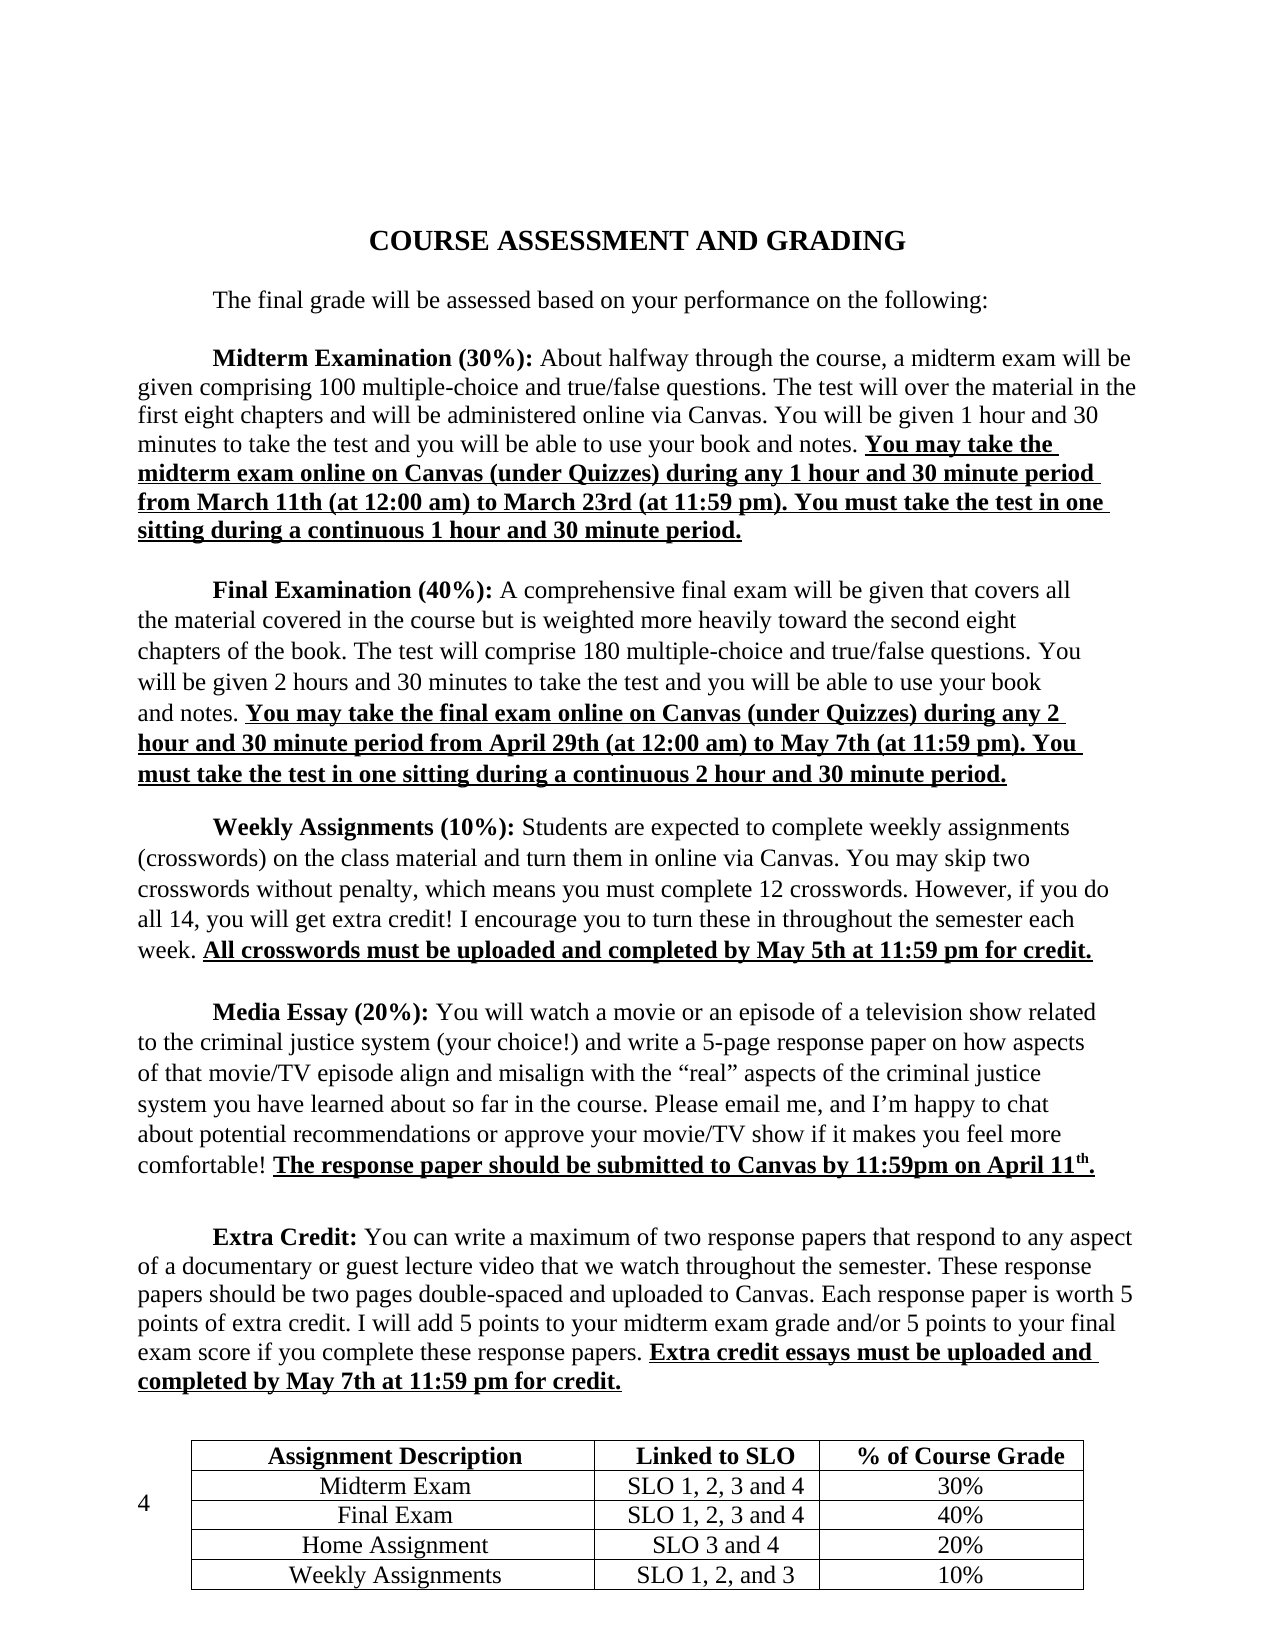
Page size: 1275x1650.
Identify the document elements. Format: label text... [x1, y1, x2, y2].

table_cell Midterm Exam [192, 1471, 594, 1499]
text COURSE ASSESSMENT AND GRADING [137, 223, 1137, 257]
table_cell 40% [820, 1501, 1083, 1529]
table_header Linked to SLO [595, 1441, 819, 1470]
text Media Essay (20%): You will watch a movie or an episode of a television show related to the criminal justice system (your choice!) and write a 5-page response paper on how aspects of that movie/TV episode align and misalign with the “real” aspects of the criminal justice system you have learned about so far in the course. Please email me, and I’m happy to chat about potential recommendations or approve your movie/TV show if it makes you feel more comfortable! The response paper should be submitted to Canvas by 11:59pm on April 11th. [137, 997, 1110, 1179]
table_cell SLO 1, 2, 3 and 4 [595, 1501, 819, 1529]
table_cell 30% [820, 1471, 1083, 1499]
table_header Assignment Description [192, 1441, 594, 1470]
table_cell SLO 1, 2, and 3 [595, 1560, 819, 1589]
text Final Examination (40%): A comprehensive final exam will be given that covers all the material covered in the course but is weighted more heavily toward the second eight chapters of the book. The test will comprise 180 multiple-choice and true/false questions. You will be given 2 hours and 30 minutes to take the test and you will be able to use your book and notes. You may take the final exam online on Canvas (under Quizzes) during any 2 hour and 30 minute period from April 29th (at 12:00 am) to May 7th (at 11:59 pm). You must take the test in one sitting during a continuous 2 hour and 30 minute period. [137, 575, 1083, 753]
table_cell Final Exam [192, 1501, 594, 1529]
table_header % of Course Grade [820, 1441, 1083, 1470]
text The final grade will be assessed based on your performance on the following: [137, 285, 1137, 314]
table_cell Home Assignment [192, 1530, 594, 1559]
table_cell SLO 3 and 4 [595, 1530, 819, 1559]
table_cell Weekly Assignments [192, 1560, 594, 1589]
table_cell SLO 1, 2, 3 and 4 [595, 1471, 819, 1499]
text Extra Credit: You can write a maximum of two response papers that respond to any aspect of a documentary or guest lecture video that we watch throughout the semester. These response papers should be two pages double-spaced and uploaded to Canvas. Each response paper is worth 5 points of extra credit. I will add 5 points to your midterm exam grade and/or 5 points to your final exam score if you complete these response papers. Extra credit essays must be uploaded and completed by May 7th at 11:59 pm for credit. [137, 1222, 1137, 1394]
table_cell 10% [820, 1560, 1083, 1589]
table_cell 20% [820, 1530, 1083, 1559]
text Weekly Assignments (10%): Students are expected to complete weekly assignments (crosswords) on the class material and turn them in online via Canvas. You may skip two crosswords without penalty, which means you must complete 12 crosswords. However, if you do all 14, you will get extra credit! I encourage you to turn these in throughout the semester each week. All crosswords must be uploaded and completed by May 5th at 11:59 pm for credit. [137, 812, 1110, 964]
text Midterm Examination (30%): About halfway through the course, a midterm exam will be given comprising 100 multiple-choice and true/false questions. The test will over the material in the first eight chapters and will be administered online via Canvas. You will be given 1 hour and 30 minutes to take the test and you will be able to use your book and notes. You may take the midterm exam online on Canvas (under Quizzes) during any 1 hour and 30 minute period from March 11th (at 12:00 am) to March 23rd (at 11:59 pm). You must take the test in one sitting during a continuous 1 hour and 30 minute period. [137, 343, 1137, 544]
